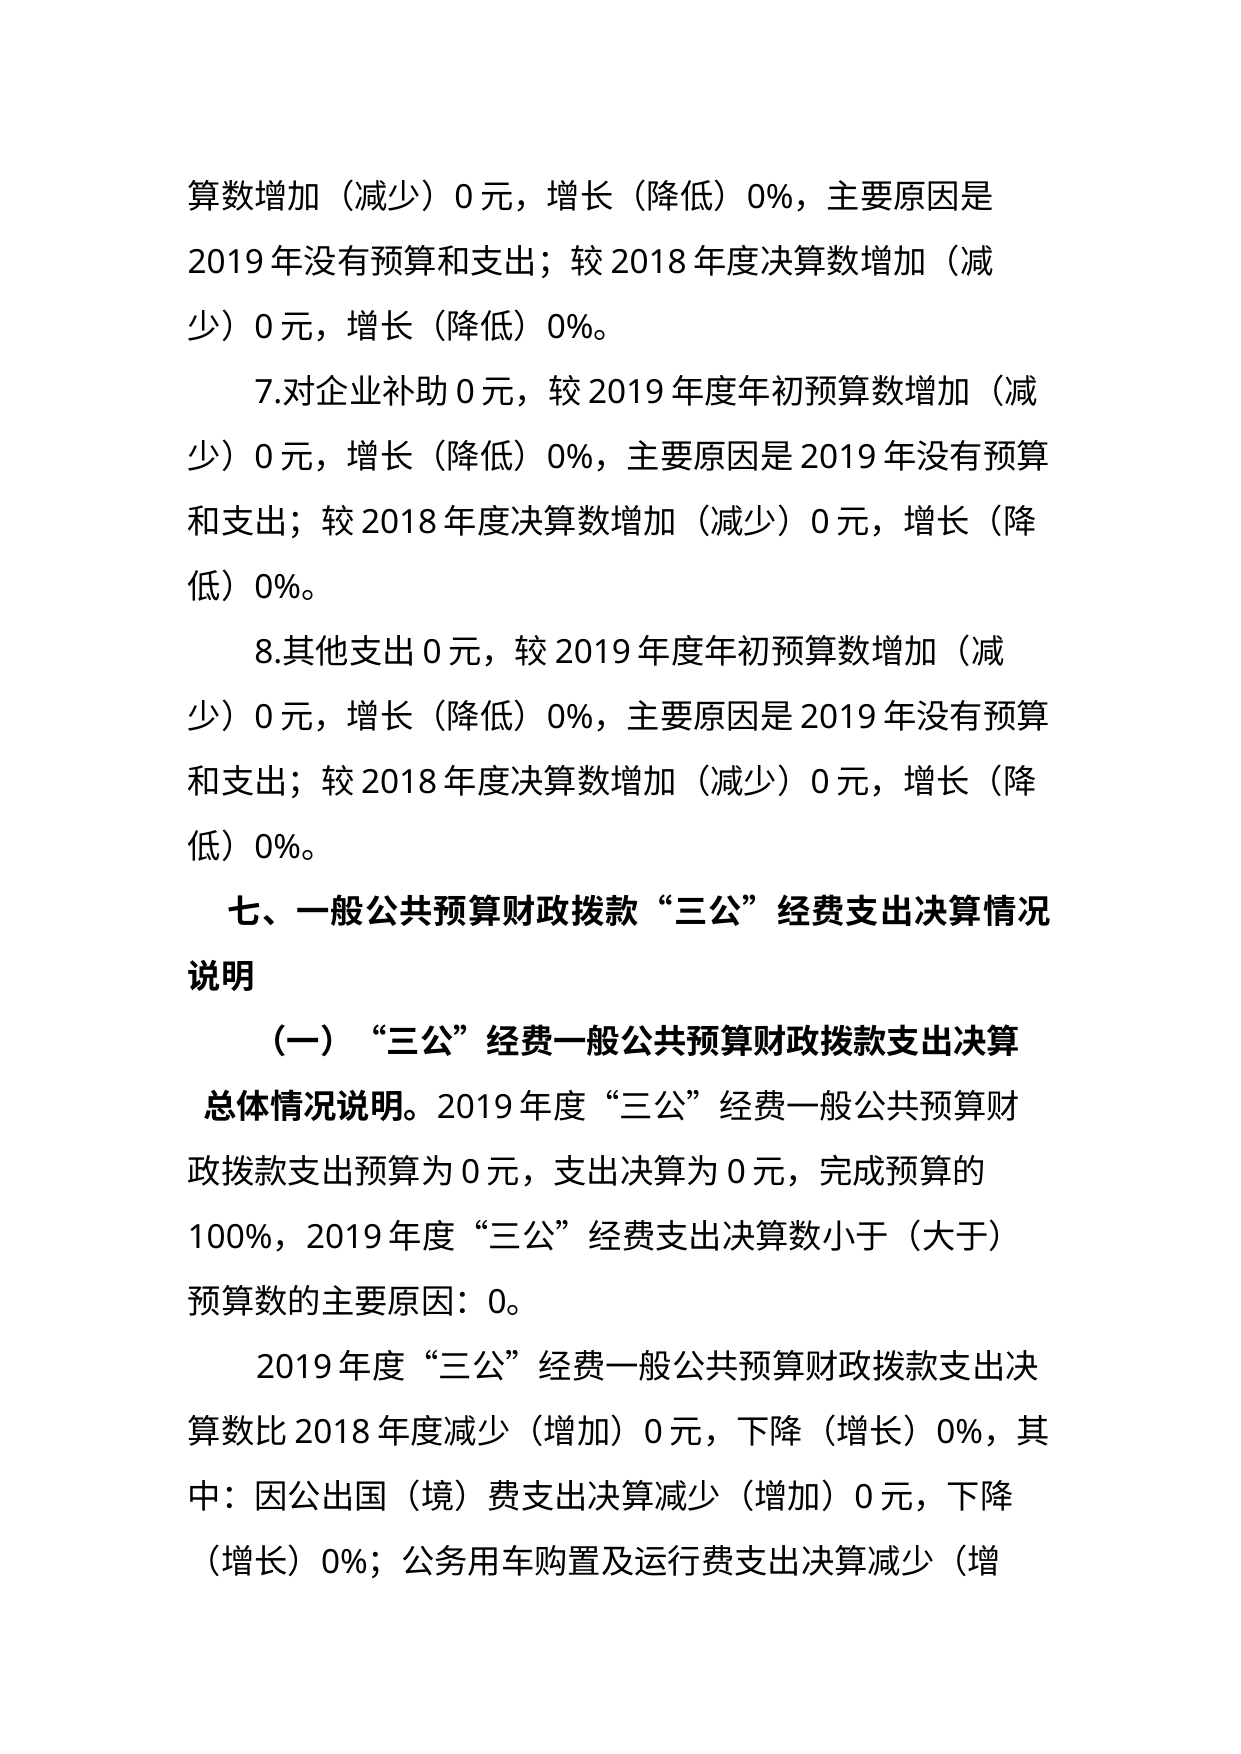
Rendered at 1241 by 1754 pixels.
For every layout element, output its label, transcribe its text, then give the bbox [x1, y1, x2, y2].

text 8.其他支出0元，较2019年度年初预算数增加（减少）0元，增长（降低）0%，主要原因是2019年没有预算和支出；较2018年度决算数增加（减少）0元，增长（降低）0%。 [187, 617, 1053, 877]
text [187, 162, 1053, 357]
text （一）“三公”经费一般公共预算财政拨款支出决算 [237, 1007, 1053, 1072]
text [187, 1332, 1053, 1592]
text 总体情况说明。2019年度“三公”经费一般公共预算财政拨款支出预算为0元，支出决算为0元，完成预算的100%，2019年度“三公”经费支出决算数小于（大于）预算数的主要原因：0。 [187, 1072, 1053, 1332]
text 七、一般公共预算财政拨款“三公”经费支出决算情况说明 [187, 877, 1053, 1007]
text 7.对企业补助0元，较2019年度年初预算数增加（减少）0元，增长（降低）0%，主要原因是2019年没有预算和支出；较2018年度决算数增加（减少）0元，增长（降低）0%。 [187, 357, 1053, 617]
